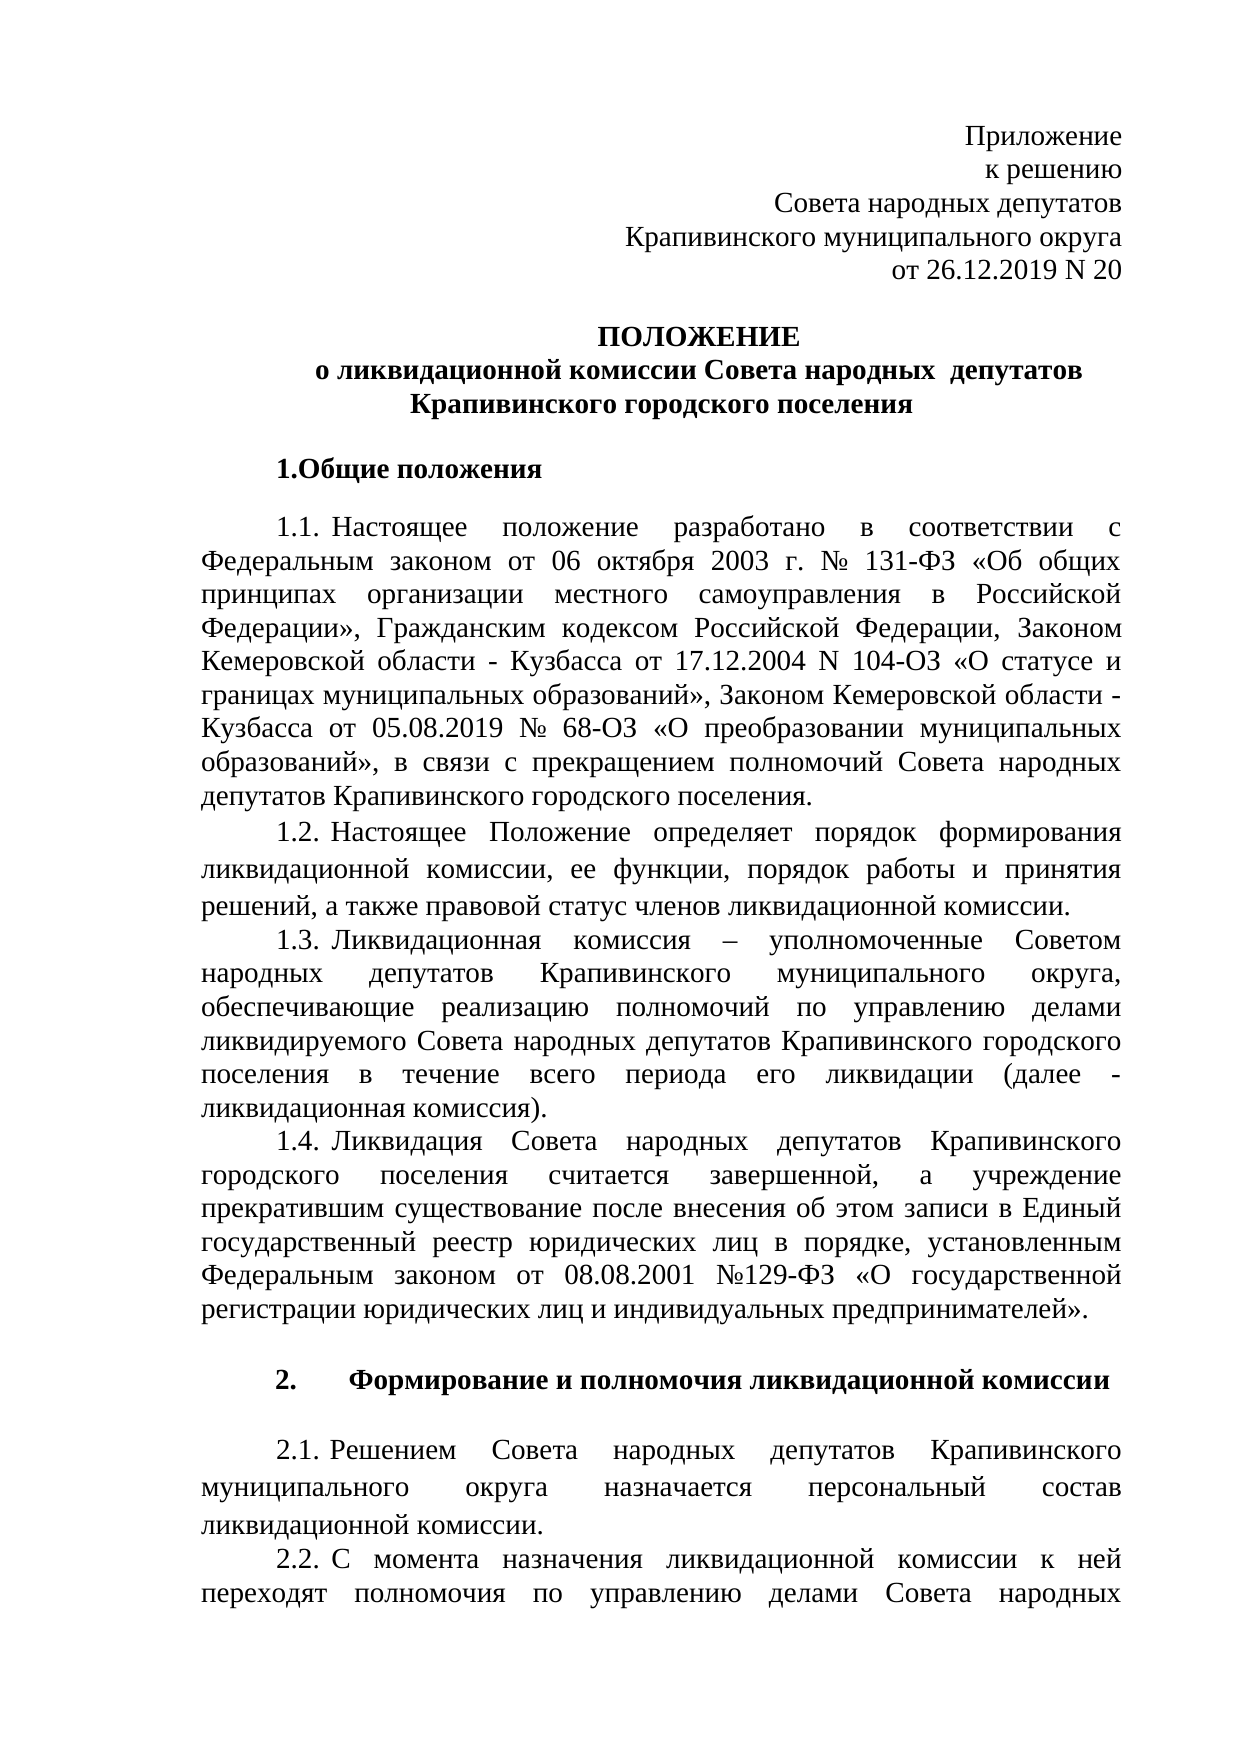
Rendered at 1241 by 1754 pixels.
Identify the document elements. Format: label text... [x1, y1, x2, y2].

text 1.Общие положения [276, 455, 1122, 484]
text Крапивинского муниципального округа [201, 219, 1122, 252]
list Ликвидационная комиссия – уполномоченные Советом народных депутатов Крапивинского муниципального округа, обеспечивающие реализацию полномочий по управлению делами ликвидируемого Совета народных депутатов Крапивинского городского поселения в течение всего периода его ликвидации (далее - ликвидационная комиссия). [201, 923, 1122, 1124]
text о ликвидационной комиссии Совета народных депутатов Крапивинского городского поселения [201, 353, 1122, 420]
text ПОЛОЖЕНИЕ [201, 319, 1122, 353]
list Ликвидация Совета народных депутатов Крапивинского городского поселения считается завершенной, а учреждение прекратившим существование после внесения об этом записи в Единый государственный реестр юридических лиц в порядке, установленным Федеральным законом от 08.08.2001 №129-ФЗ «О государственной регистрации юридических лиц и индивидуальных предпринимателей». [201, 1124, 1122, 1325]
list Решением Совета народных депутатов Крапивинского муниципального округа назначается персональный состав ликвидационной комиссии. [201, 1429, 1122, 1542]
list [201, 1542, 1122, 1609]
text от 26.12.2019 N 20 [201, 252, 1122, 286]
text Совета народных депутатов [201, 185, 1122, 219]
list Настоящее Положение определяет порядок формирования ликвидационной комиссии, ее функции, порядок работы и принятия решений, а также правовой статус членов ликвидационной комиссии. [201, 812, 1122, 923]
list Настоящее положение разработано в соответствии с Федеральным законом от 06 октября 2003 г. № 131-ФЗ «Об общих принципах организации местного самоуправления в Российской Федерации», Гражданским кодексом Российской Федерации, Законом Кемеровской области - Кузбасса от 17.12.2004 N 104-ОЗ «О статусе и границах муниципальных образований», Законом Кемеровской области - Кузбасса от 05.08.2019 № 68-ОЗ «О преобразовании муниципальных образований», в связи с прекращением полномочий Совета народных депутатов Крапивинского городского поселения. [201, 510, 1122, 812]
text Приложение [201, 118, 1122, 152]
text к решению [201, 152, 1122, 185]
list Формирование и полномочия ликвидационной комиссии [201, 1366, 1122, 1395]
